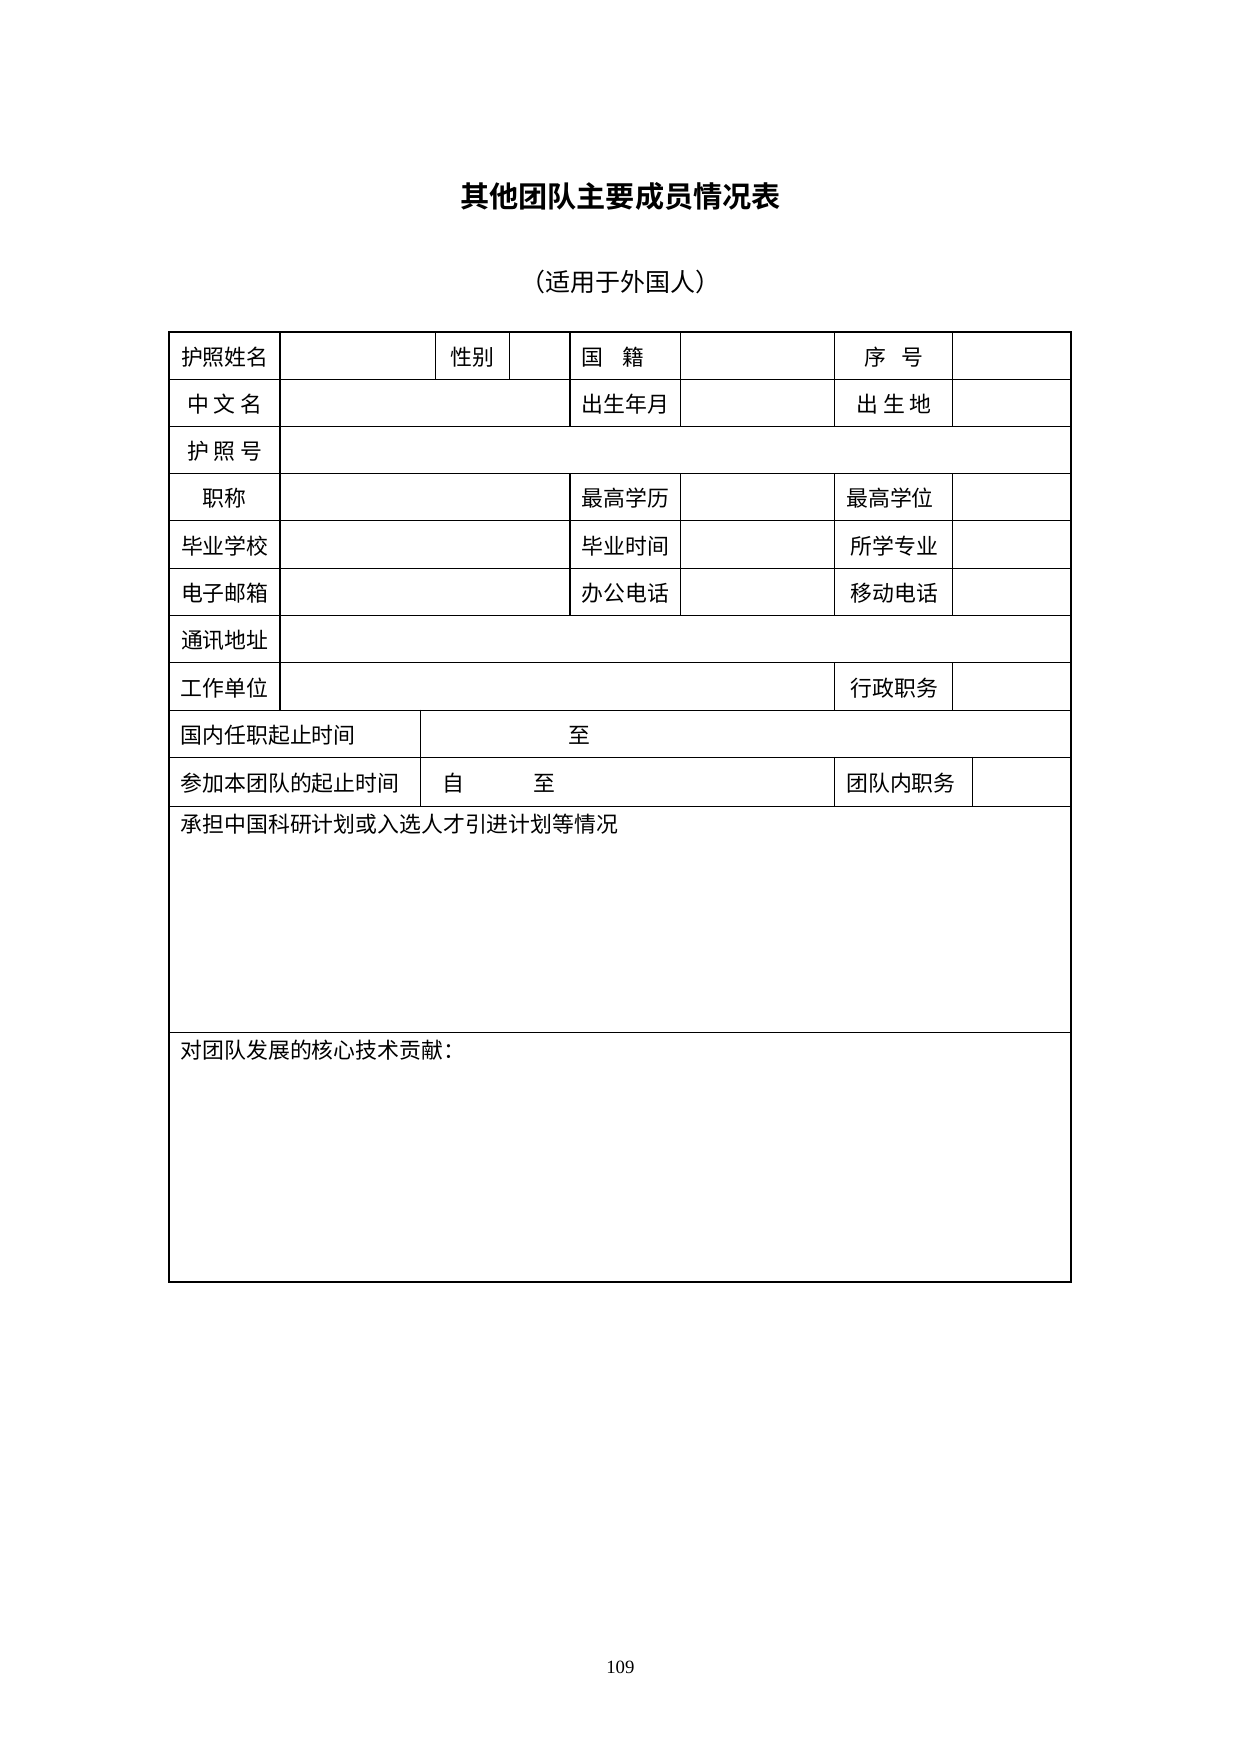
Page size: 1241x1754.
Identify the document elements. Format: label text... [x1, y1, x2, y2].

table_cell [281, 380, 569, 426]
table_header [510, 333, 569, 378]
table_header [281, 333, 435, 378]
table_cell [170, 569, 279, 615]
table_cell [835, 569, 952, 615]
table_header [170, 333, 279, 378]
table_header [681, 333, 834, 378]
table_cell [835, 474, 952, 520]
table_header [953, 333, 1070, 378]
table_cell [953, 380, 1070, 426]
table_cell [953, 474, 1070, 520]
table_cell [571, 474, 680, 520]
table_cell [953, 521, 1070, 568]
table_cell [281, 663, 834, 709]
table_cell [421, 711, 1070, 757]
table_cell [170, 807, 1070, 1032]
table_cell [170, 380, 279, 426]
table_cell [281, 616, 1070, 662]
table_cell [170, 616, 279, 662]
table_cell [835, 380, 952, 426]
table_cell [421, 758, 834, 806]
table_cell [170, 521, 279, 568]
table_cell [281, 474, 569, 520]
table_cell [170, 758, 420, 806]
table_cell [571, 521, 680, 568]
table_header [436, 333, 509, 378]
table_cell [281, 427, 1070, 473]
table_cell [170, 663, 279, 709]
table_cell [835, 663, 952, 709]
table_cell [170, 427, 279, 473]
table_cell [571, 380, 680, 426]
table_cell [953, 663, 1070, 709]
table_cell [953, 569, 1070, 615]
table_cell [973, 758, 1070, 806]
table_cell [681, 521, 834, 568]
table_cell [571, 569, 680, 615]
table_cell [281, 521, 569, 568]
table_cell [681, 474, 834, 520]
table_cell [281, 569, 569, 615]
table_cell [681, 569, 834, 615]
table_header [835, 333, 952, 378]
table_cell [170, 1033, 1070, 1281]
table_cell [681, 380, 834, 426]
text 其他团队主要成员情况表 [148, 162, 1092, 227]
text （适用于外国人） [148, 248, 1092, 313]
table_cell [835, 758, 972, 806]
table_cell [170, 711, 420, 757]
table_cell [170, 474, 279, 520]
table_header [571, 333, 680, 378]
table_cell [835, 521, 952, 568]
